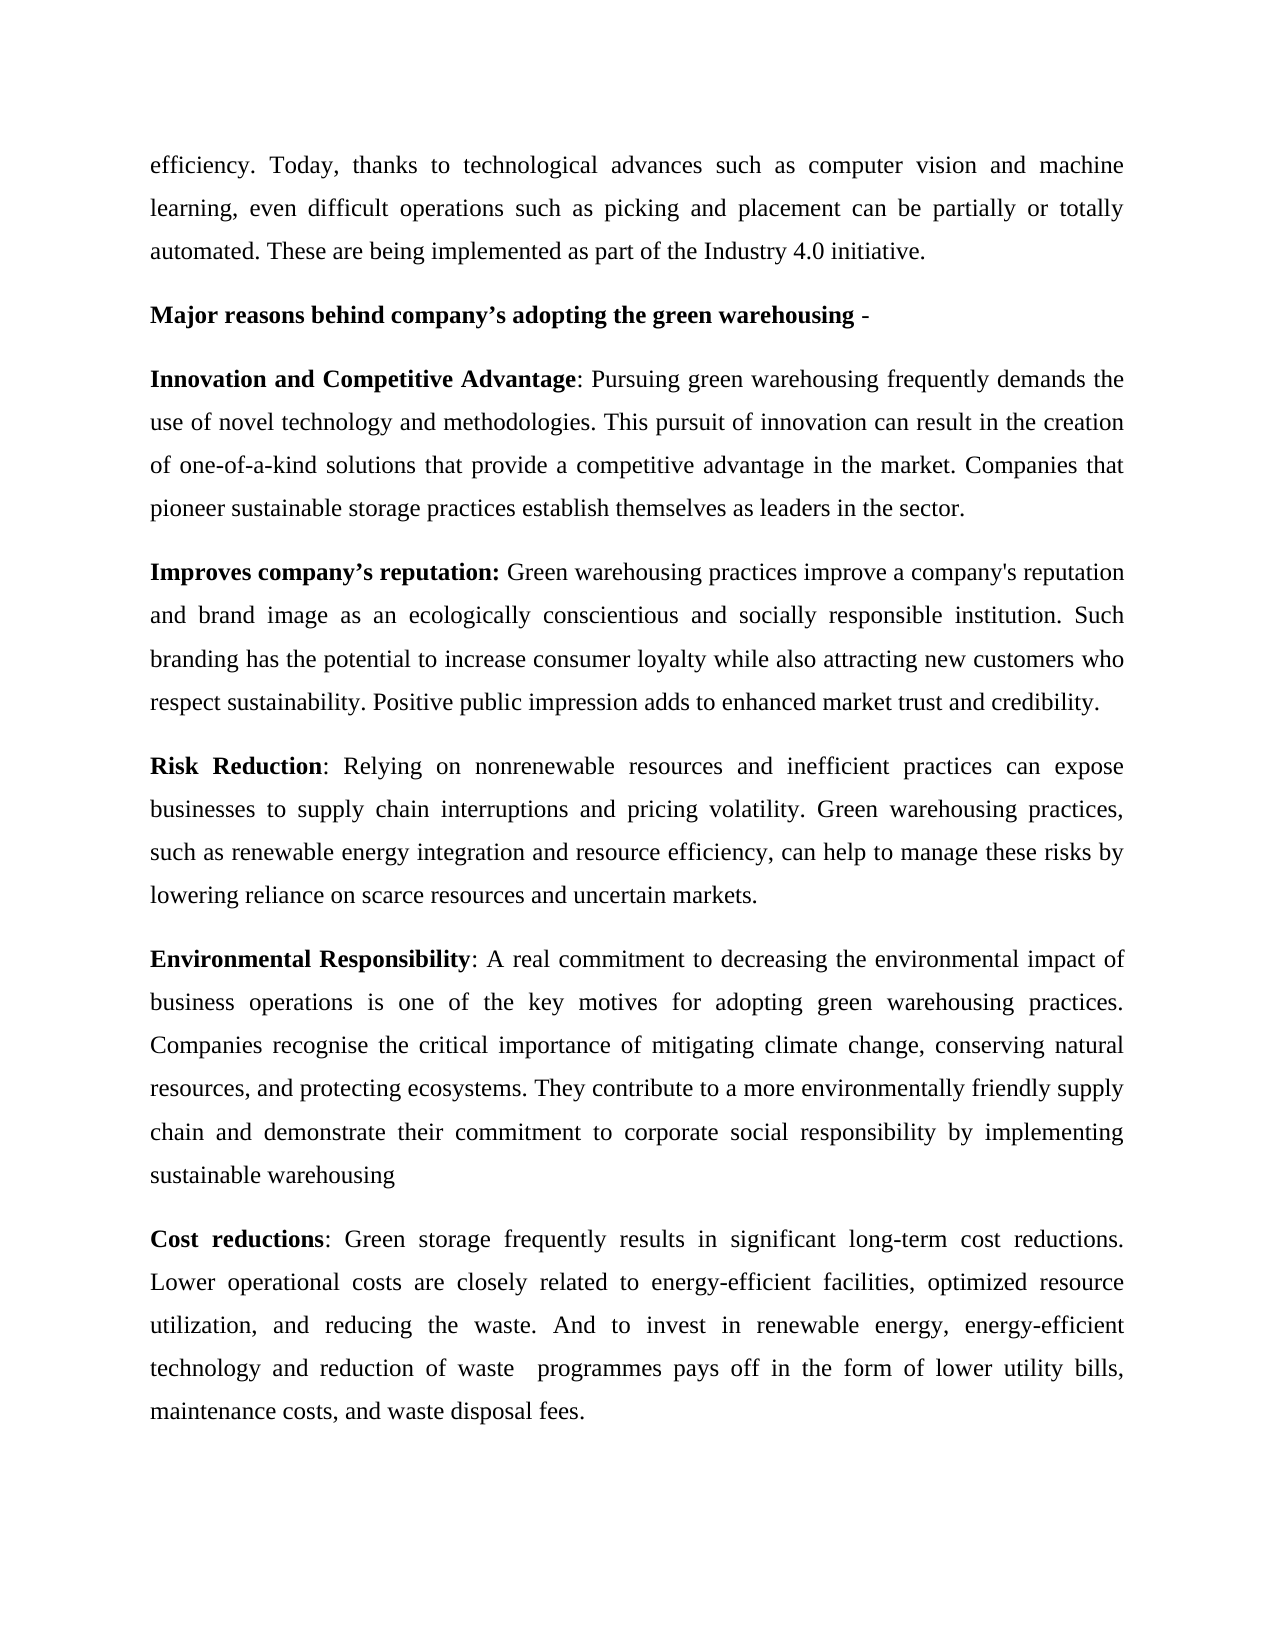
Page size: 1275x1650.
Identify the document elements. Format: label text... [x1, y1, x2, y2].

text Risk Reduction: Relying on nonrenewable resources and inefficient practices can expose businesses to supply chain interruptions and pricing volatility. Green warehousing practices, such as renewable energy integration and resource efficiency, can help to manage these risks by lowering reliance on scarce resources and uncertain markets. [150, 751, 1125, 909]
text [150, 150, 1125, 265]
text Cost reductions: Green storage frequently results in significant long-term cost reductions. Lower operational costs are closely related to energy-efficient facilities, optimized resource utilization, and reducing the waste. And to invest in renewable energy, energy-efficient technology and reduction of waste programmes pays off in the form of lower utility bills, maintenance costs, and waste disposal fees. [150, 1224, 1125, 1425]
text Major reasons behind company’s adopting the green warehousing - [150, 300, 1125, 329]
text Improves company’s reputation: Green warehousing practices improve a company's reputation and brand image as an ecologically conscientious and socially responsible institution. Such branding has the potential to increase consumer loyalty while also attracting new customers who respect sustainability. Positive public impression adds to enhanced market trust and credibility. [150, 557, 1125, 716]
text Environmental Responsibility: A real commitment to decreasing the environmental impact of business operations is one of the key motives for adopting green warehousing practices. Companies recognise the critical importance of mitigating climate change, conserving natural resources, and protecting ecosystems. They contribute to a more environmentally friendly supply chain and demonstrate their commitment to corporate social responsibility by implementing sustainable warehousing [150, 944, 1125, 1188]
text Innovation and Competitive Advantage: Pursuing green warehousing frequently demands the use of novel technology and methodologies. This pursuit of innovation can result in the creation of one-of-a-kind solutions that provide a competitive advantage in the market. Companies that pioneer sustainable storage practices establish themselves as leaders in the sector. [150, 364, 1125, 522]
